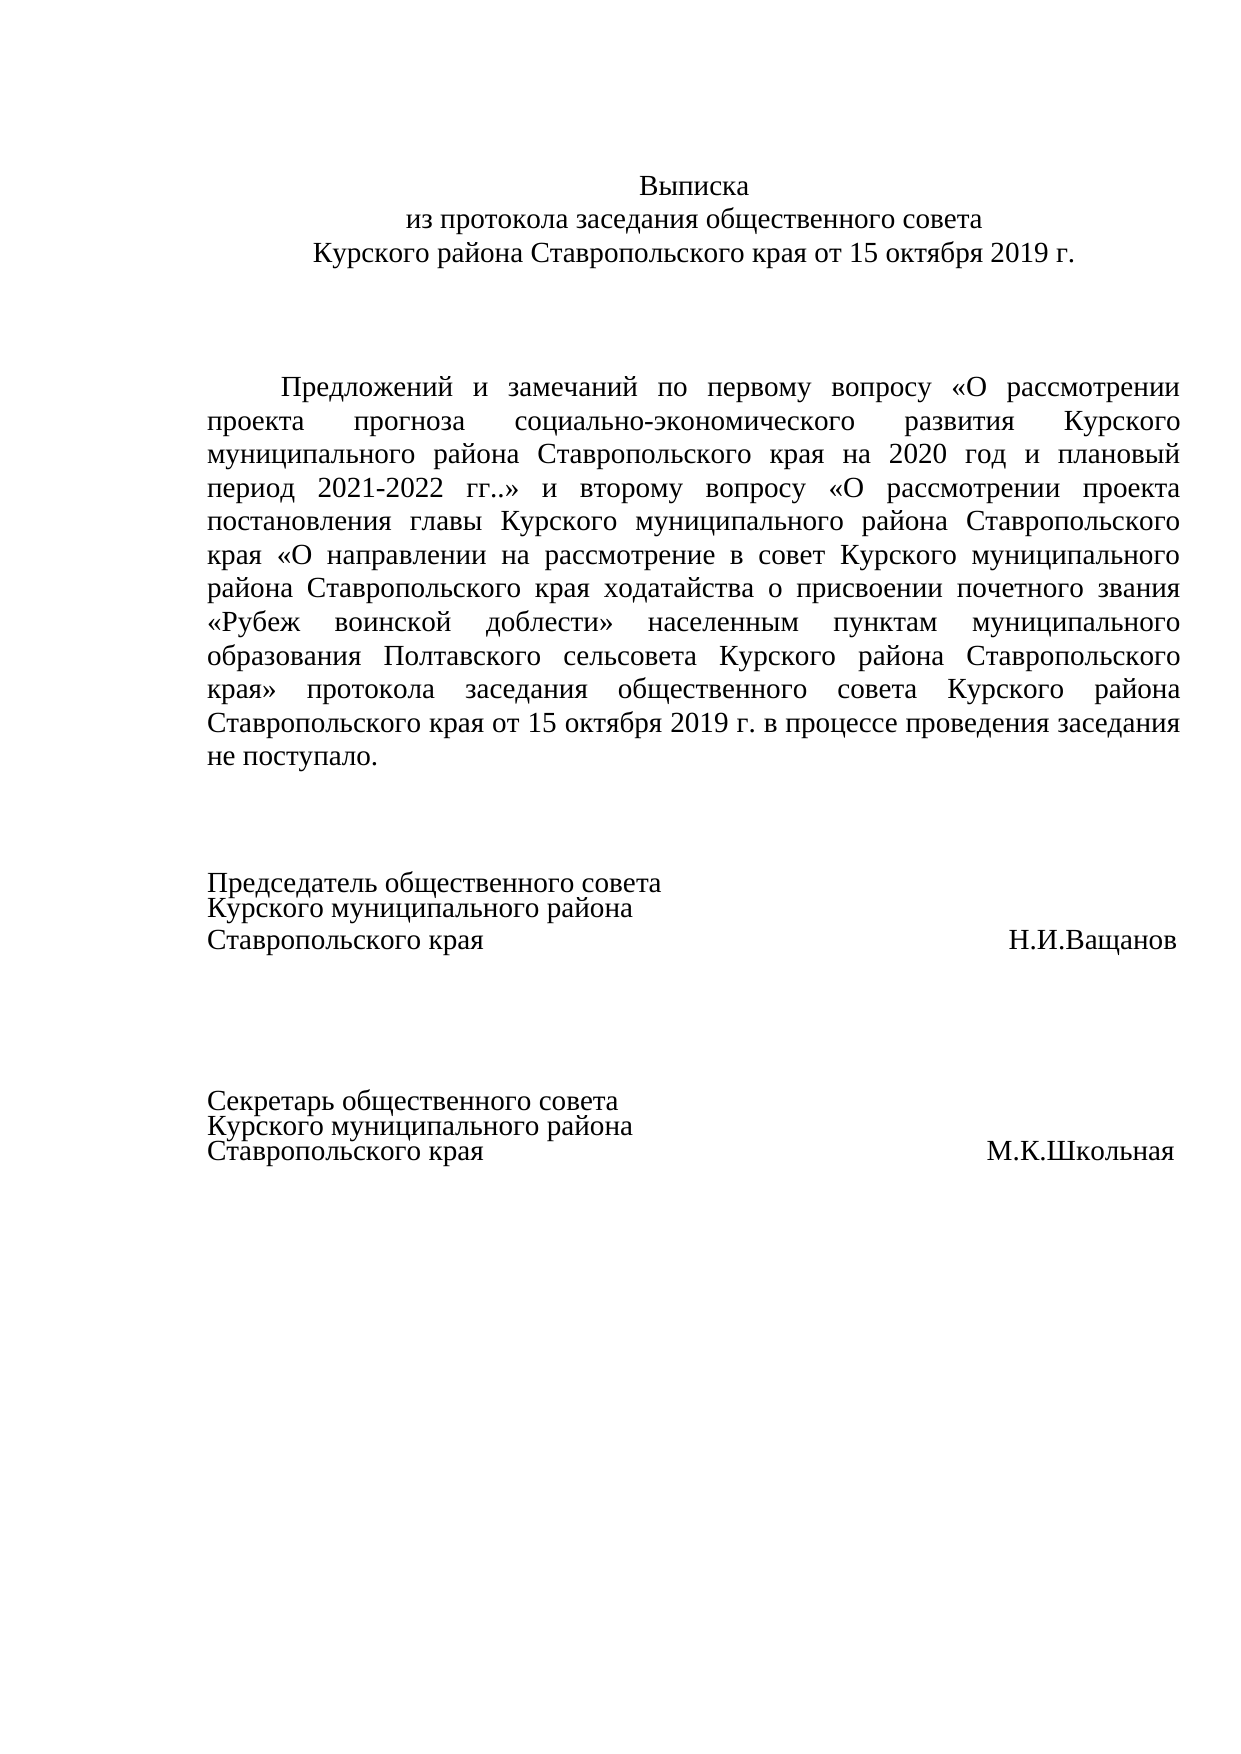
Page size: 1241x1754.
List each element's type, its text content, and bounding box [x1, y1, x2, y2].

text Курского муниципального района [207, 1115, 1181, 1140]
text Ставропольского края М.К.Школьная [207, 1140, 1181, 1165]
text Курского муниципального района [207, 897, 1181, 922]
text из протокола заседания общественного совета [207, 202, 1181, 235]
text Председатель общественного совета [207, 872, 1181, 897]
text Выписка [207, 168, 1181, 202]
text Предложений и замечаний по первому вопросу «О рассмотрении проекта прогноза социально-экономического развития Курского муниципального района Ставропольского края на 2020 год и плановый период 2021-2022 гг..» и второму вопросу «О рассмотрении проекта постановления главы Курского муниципального района Ставропольского края «О направлении на рассмотрение в совет Курского муниципального района Ставропольского края ходатайства о присвоении почетного звания «Рубеж воинской доблести» населенным пунктам муниципального образования Полтавского сельсовета Курского района Ставропольского края» протокола заседания общественного совета Курского района Ставропольского края от 15 октября 2019 г. в процессе проведения заседания не поступало. [207, 369, 1181, 772]
text Ставропольского края Н.И.Ващанов [207, 922, 1181, 956]
text Секретарь общественного совета [207, 1090, 1181, 1115]
text Курского района Ставропольского края от 15 октября 2019 г. [207, 235, 1181, 269]
